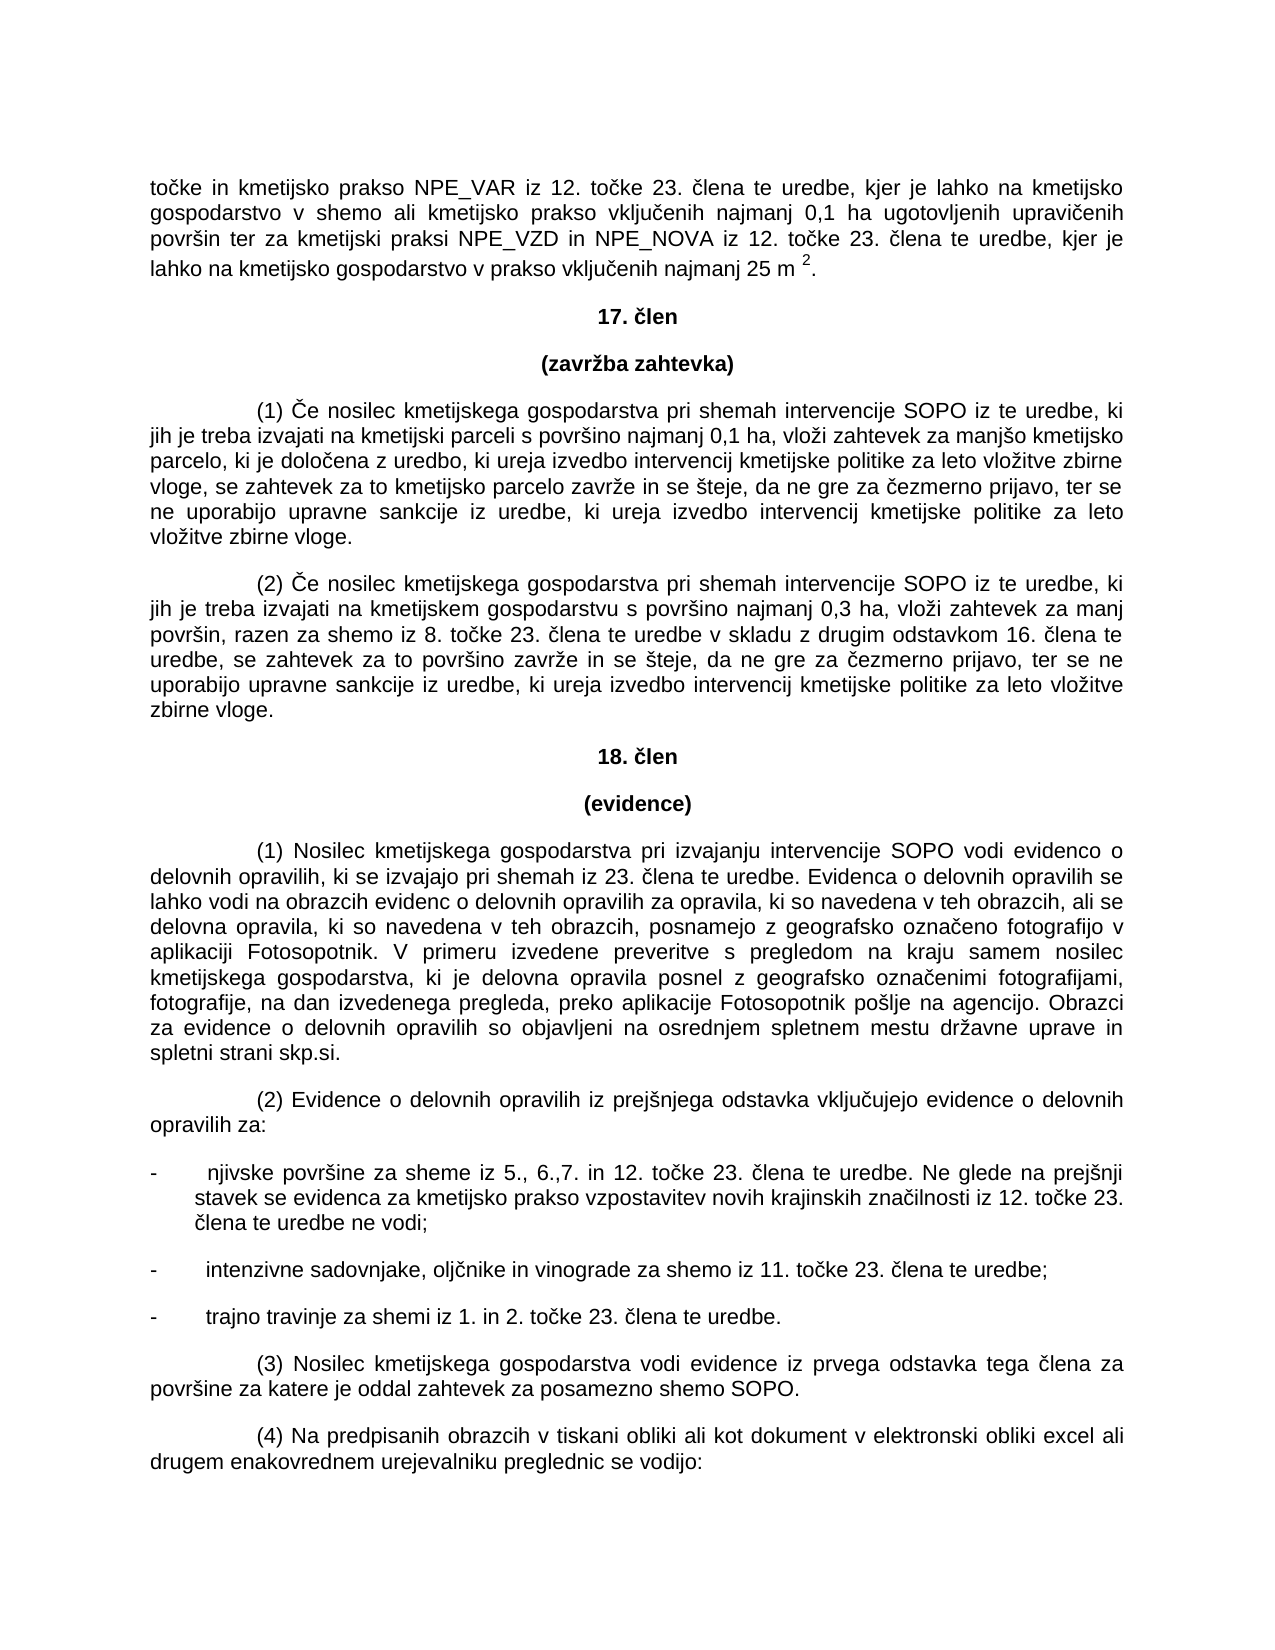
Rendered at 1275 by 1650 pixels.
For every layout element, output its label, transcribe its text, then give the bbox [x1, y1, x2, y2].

text (evidence) [150, 741, 1125, 813]
text (3) Nosilec kmetijskega gospodarstva vodi evidence iz prvega odstavka tega člena za površine za katere je oddal zahtevek za posamezno shemo SOPO. [150, 1326, 1125, 1398]
text 17. člen [150, 254, 1125, 301]
text 18. člen [150, 694, 1125, 741]
text - intenzivne sadovnjake, oljčnike in vinograde za shemo iz 11. točke 23. člena te uredbe; [150, 1257, 1125, 1282]
text (1) Če nosilec kmetijskega gospodarstva pri shemah intervencije SOPO iz te uredbe, ki jih je treba izvajati na kmetijski parceli s površino najmanj 0,1 ha, vloži zahtevek za manjšo kmetijsko parcelo, ki je določena z uredbo, ki ureja izvedbo intervencij kmetijske politike za leto vložitve zbirne vloge, se zahtevek za to kmetijsko parcelo zavrže in se šteje, da ne gre za čezmerno prijavo, ter se ne uporabijo upravne sankcije iz uredbe, ki ureja izvedbo intervencij kmetijske politike za leto vložitve zbirne vloge. [150, 373, 1125, 546]
text - trajno travinje za shemi iz 1. in 2. točke 23. člena te uredbe. [150, 1304, 1125, 1326]
text (4) Na predpisanih obrazcih v tiskani obliki ali kot dokument v elektronski obliki excel ali drugem enakovrednem urejevalniku preglednic se vodijo: [150, 1398, 1125, 1474]
text (2) Evidence o delovnih opravilih iz prejšnjega odstavka vključujejo evidence o delovnih opravilih za: [150, 1062, 1125, 1137]
text (2) Če nosilec kmetijskega gospodarstva pri shemah intervencije SOPO iz te uredbe, ki jih je treba izvajati na kmetijskem gospodarstvu s površino najmanj 0,3 ha, vloži zahtevek za manj površin, razen za shemo iz 8. točke 23. člena te uredbe v skladu z drugim odstavkom 16. člena te uredbe, se zahtevek za to površino zavrže in se šteje, da ne gre za čezmerno prijavo, ter se ne uporabijo upravne sankcije iz uredbe, ki ureja izvedbo intervencij kmetijske politike za leto vložitve zbirne vloge. [150, 546, 1125, 694]
text (1) Nosilec kmetijskega gospodarstva pri izvajanju intervencije SOPO vodi evidenco o delovnih opravilih, ki se izvajajo pri shemah iz 23. člena te uredbe. Evidenca o delovnih opravilih se lahko vodi na obrazcih evidenc o delovnih opravilih za opravila, ki so navedena v teh obrazcih, ali se delovna opravila, ki so navedena v teh obrazcih, posnamejo z geografsko označeno fotografijo v aplikaciji Fotosopotnik. V primeru izvedene preveritve s pregledom na kraju samem nosilec kmetijskega gospodarstva, ki je delovna opravila posnel z geografsko označenimi fotografijami, fotografije, na dan izvedenega pregleda, preko aplikacije Fotosopotnik pošlje na agencijo. Obrazci za evidence o delovnih opravilih so objavljeni na osrednjem spletnem mestu državne uprave in spletni strani skp.si. [150, 813, 1125, 1062]
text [150, 150, 1125, 254]
text (zavržba zahtevka) [150, 301, 1125, 373]
text - njivske površine za sheme iz 5., 6.,7. in 12. točke 23. člena te uredbe. Ne glede na prejšnji stavek se evidenca za kmetijsko prakso vzpostavitev novih krajinskih značilnosti iz 12. točke 23. člena te uredbe ne vodi; [150, 1159, 1125, 1235]
